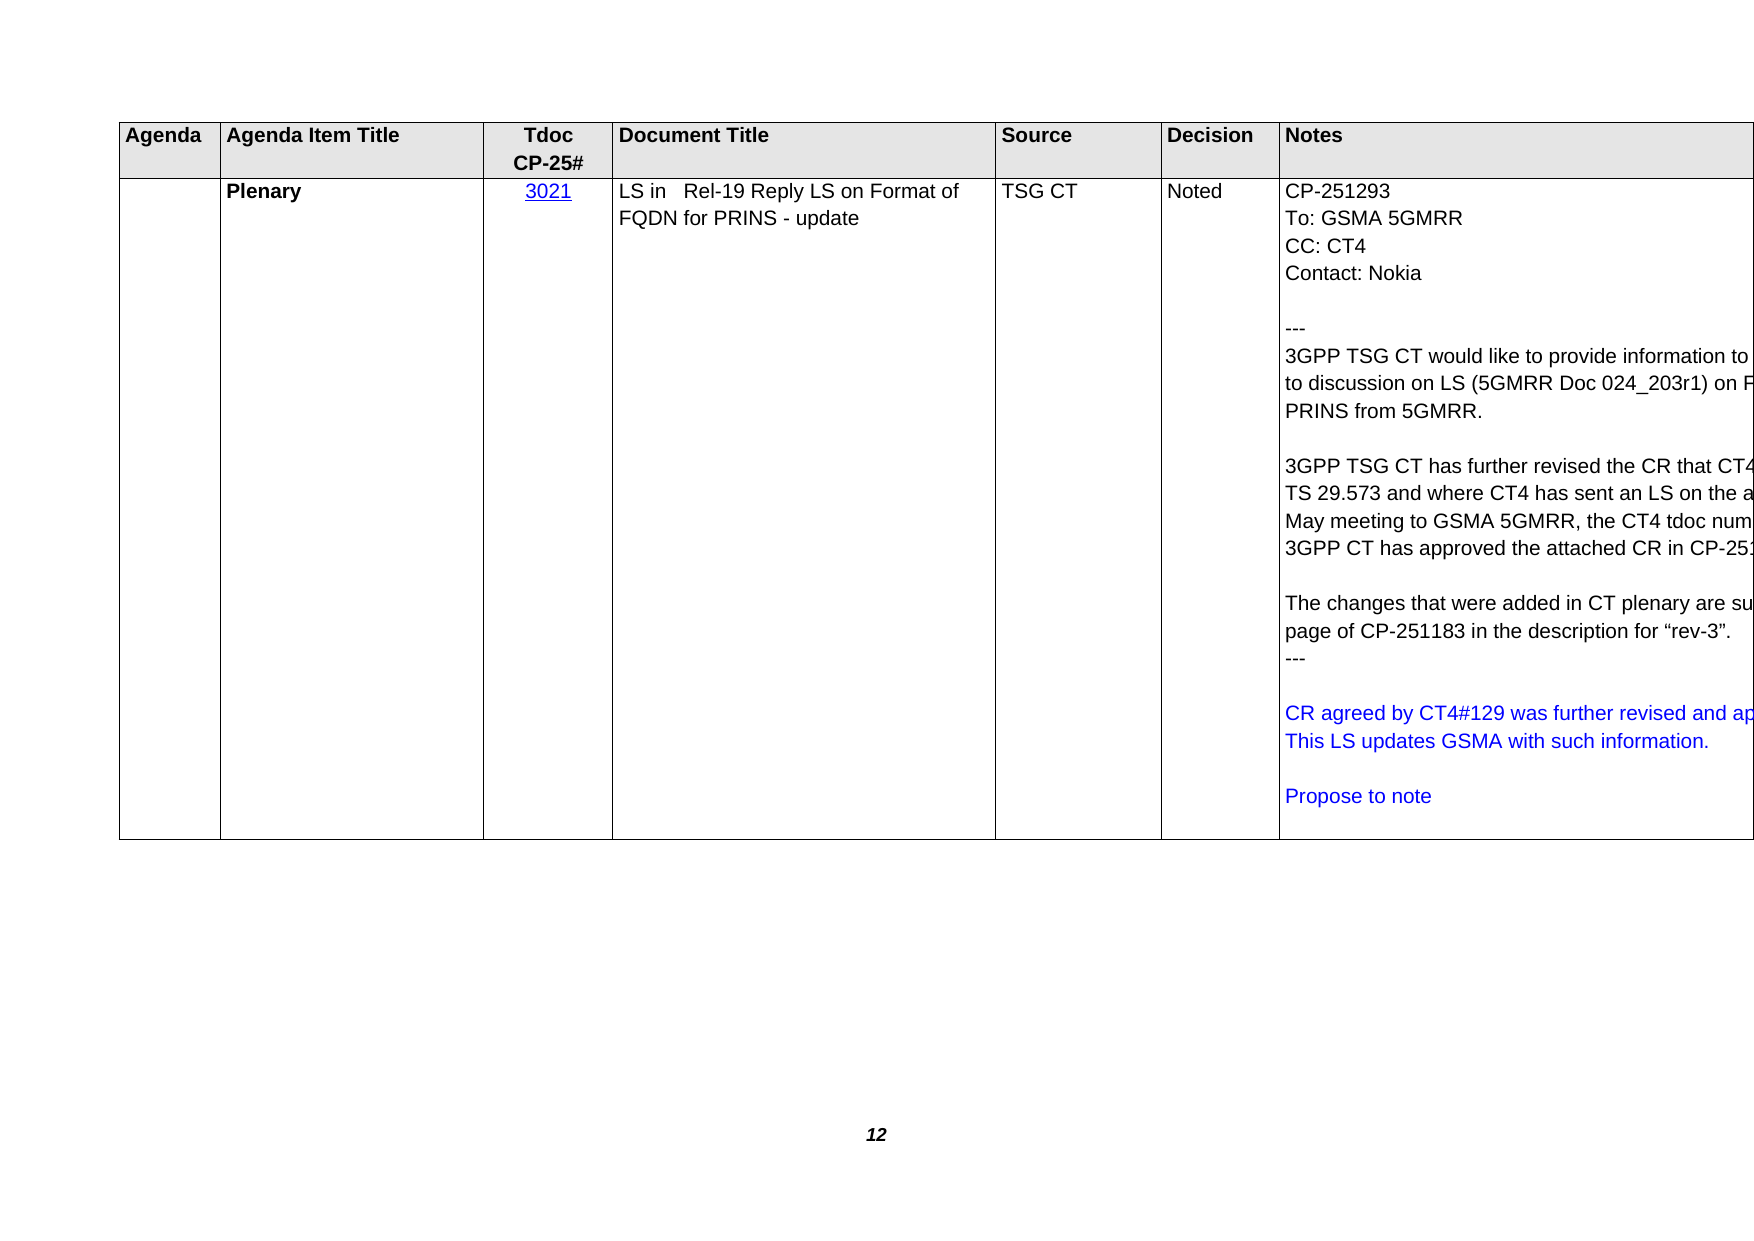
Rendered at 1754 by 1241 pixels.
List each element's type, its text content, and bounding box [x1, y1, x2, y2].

table_header Notes [1280, 123, 1753, 178]
table_header Decision [1162, 123, 1279, 178]
table_header Tdoc CP-25# [484, 123, 612, 178]
table_cell LS in Rel-19 Reply LS on Format of FQDN for PRINS - update [613, 179, 995, 839]
table_cell [120, 179, 220, 839]
table_cell Plenary [221, 179, 483, 839]
table_cell 3021 [484, 179, 612, 839]
table_cell Noted [1162, 179, 1279, 839]
table_cell CP-251293 To: GSMA 5GMRR CC: CT4 Contact: Nokia --- 3GPP TSG CT would like to provide information to GSMA 5GMRR related to discussion on LS (5GMRR Doc 024_203r1) on Format of FQDN for PRINS from 5GMRR. 3GPP TSG CT has further revised the CR that CT4 has agreed to 3GPP TS 29.573 and where CT4 has sent an LS on the agreed CR out of their May meeting to GSMA 5GMRR, the CT4 tdoc number was C4-252416. 3GPP CT has approved the attached CR in CP-251183. The changes that were added in CT plenary are summarized on the cover page of CP-251183 in the description for “rev-3”. --- CR agreed by CT4#129 was further revised and approved on CT#108. This LS updates GSMA with such information. Propose to note [1280, 179, 1753, 839]
table_header Agenda [120, 123, 220, 178]
table_header Agenda Item Title [221, 123, 483, 178]
table_header Document Title [613, 123, 995, 178]
table_header Source [996, 123, 1161, 178]
table_cell TSG CT [996, 179, 1161, 839]
